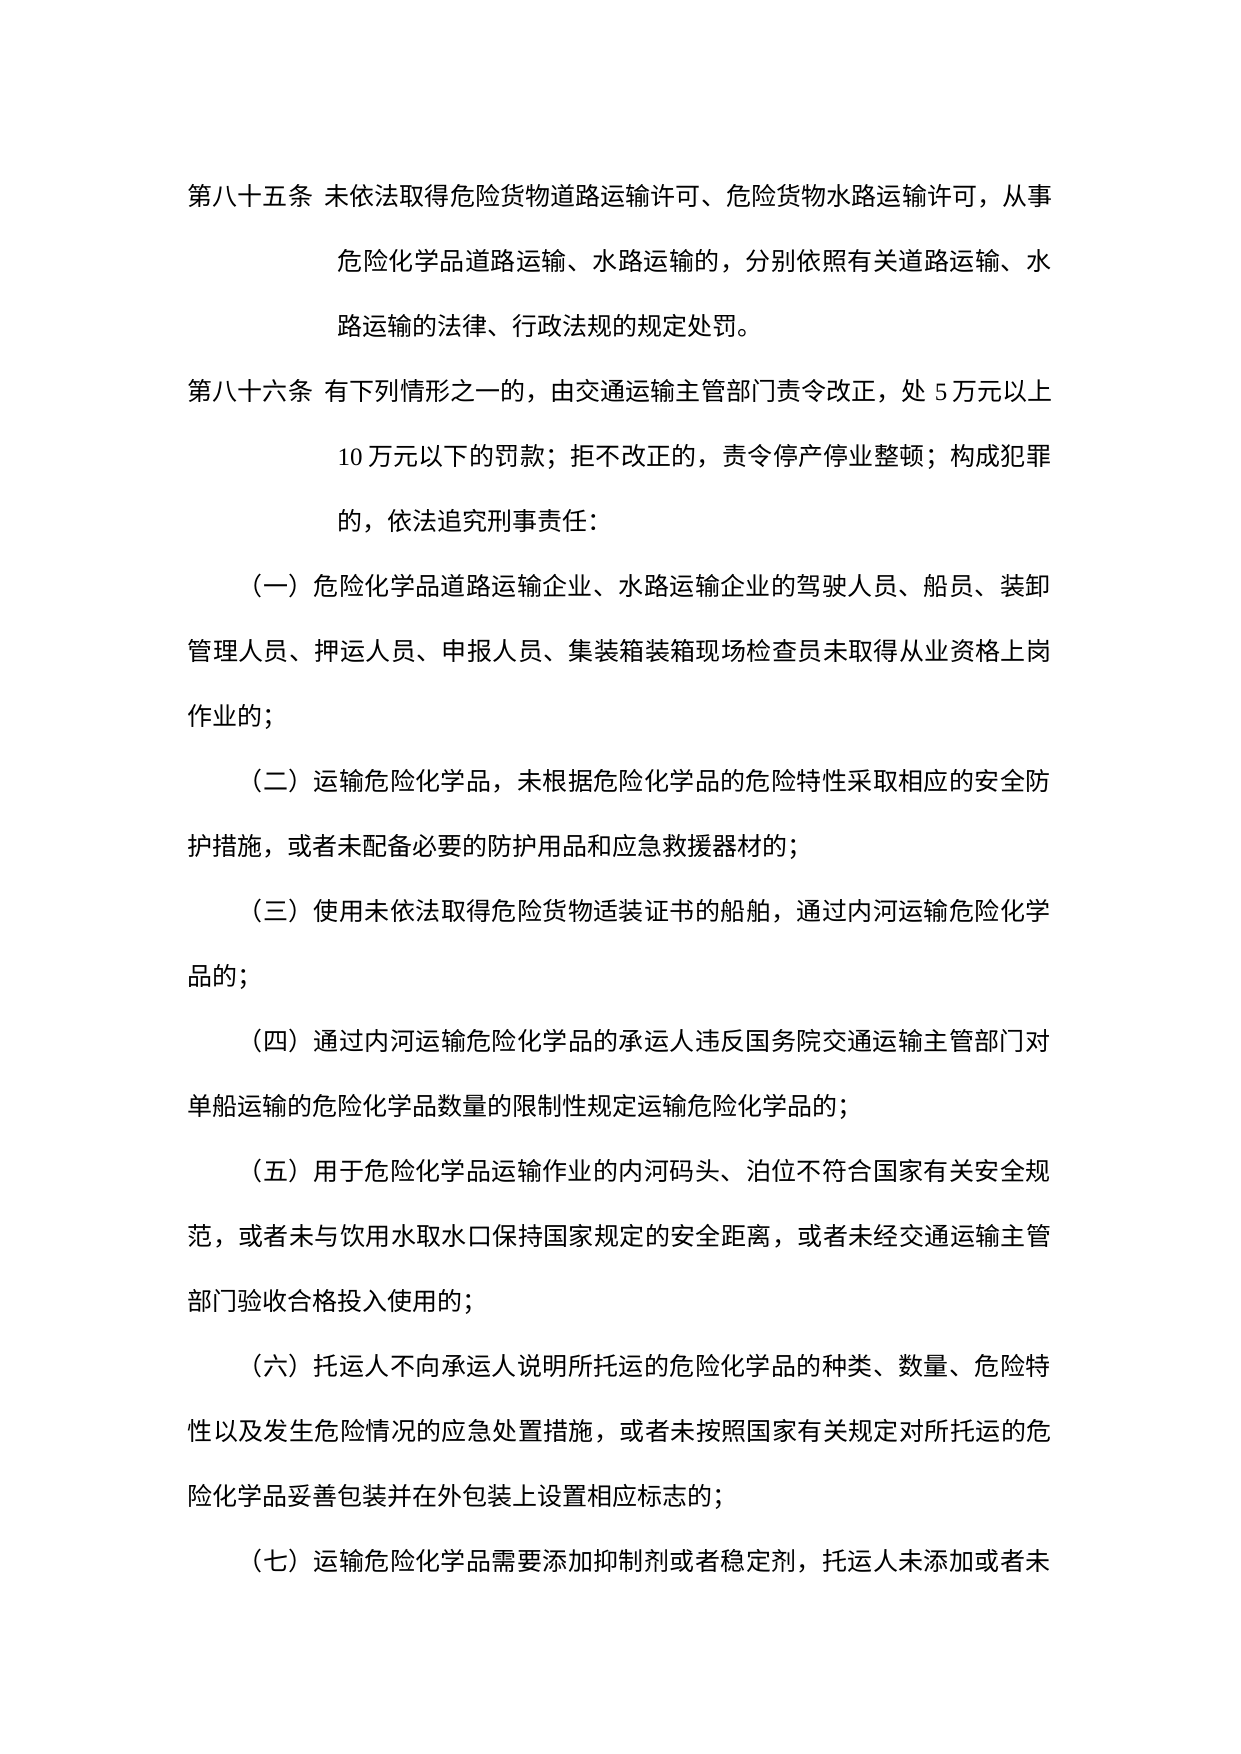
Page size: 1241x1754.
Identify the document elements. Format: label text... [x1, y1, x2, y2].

text （五）用于危险化学品运输作业的内河码头、泊位不符合国家有关安全规范，或者未与饮用水取水口保持国家规定的安全距离，或者未经交通运输主管部门验收合格投入使用的； [187, 1137, 1053, 1332]
text 第八十六条 有下列情形之一的，由交通运输主管部门责令改正，处5万元以上10万元以下的罚款；拒不改正的，责令停产停业整顿；构成犯罪的，依法追究刑事责任： [187, 357, 1053, 552]
text （三）使用未依法取得危险货物适装证书的船舶，通过内河运输危险化学品的； [187, 877, 1053, 1007]
text （一）危险化学品道路运输企业、水路运输企业的驾驶人员、船员、装卸管理人员、押运人员、申报人员、集装箱装箱现场检查员未取得从业资格上岗作业的； [187, 552, 1053, 747]
text （六）托运人不向承运人说明所托运的危险化学品的种类、数量、危险特性以及发生危险情况的应急处置措施，或者未按照国家有关规定对所托运的危险化学品妥善包装并在外包装上设置相应标志的； [187, 1332, 1053, 1527]
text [187, 1527, 1053, 1592]
text （四）通过内河运输危险化学品的承运人违反国务院交通运输主管部门对单船运输的危险化学品数量的限制性规定运输危险化学品的； [187, 1007, 1053, 1137]
text （二）运输危险化学品，未根据危险化学品的危险特性采取相应的安全防护措施，或者未配备必要的防护用品和应急救援器材的； [187, 747, 1053, 877]
text 第八十五条 未依法取得危险货物道路运输许可、危险货物水路运输许可，从事危险化学品道路运输、水路运输的，分别依照有关道路运输、水路运输的法律、行政法规的规定处罚。 [187, 162, 1053, 357]
